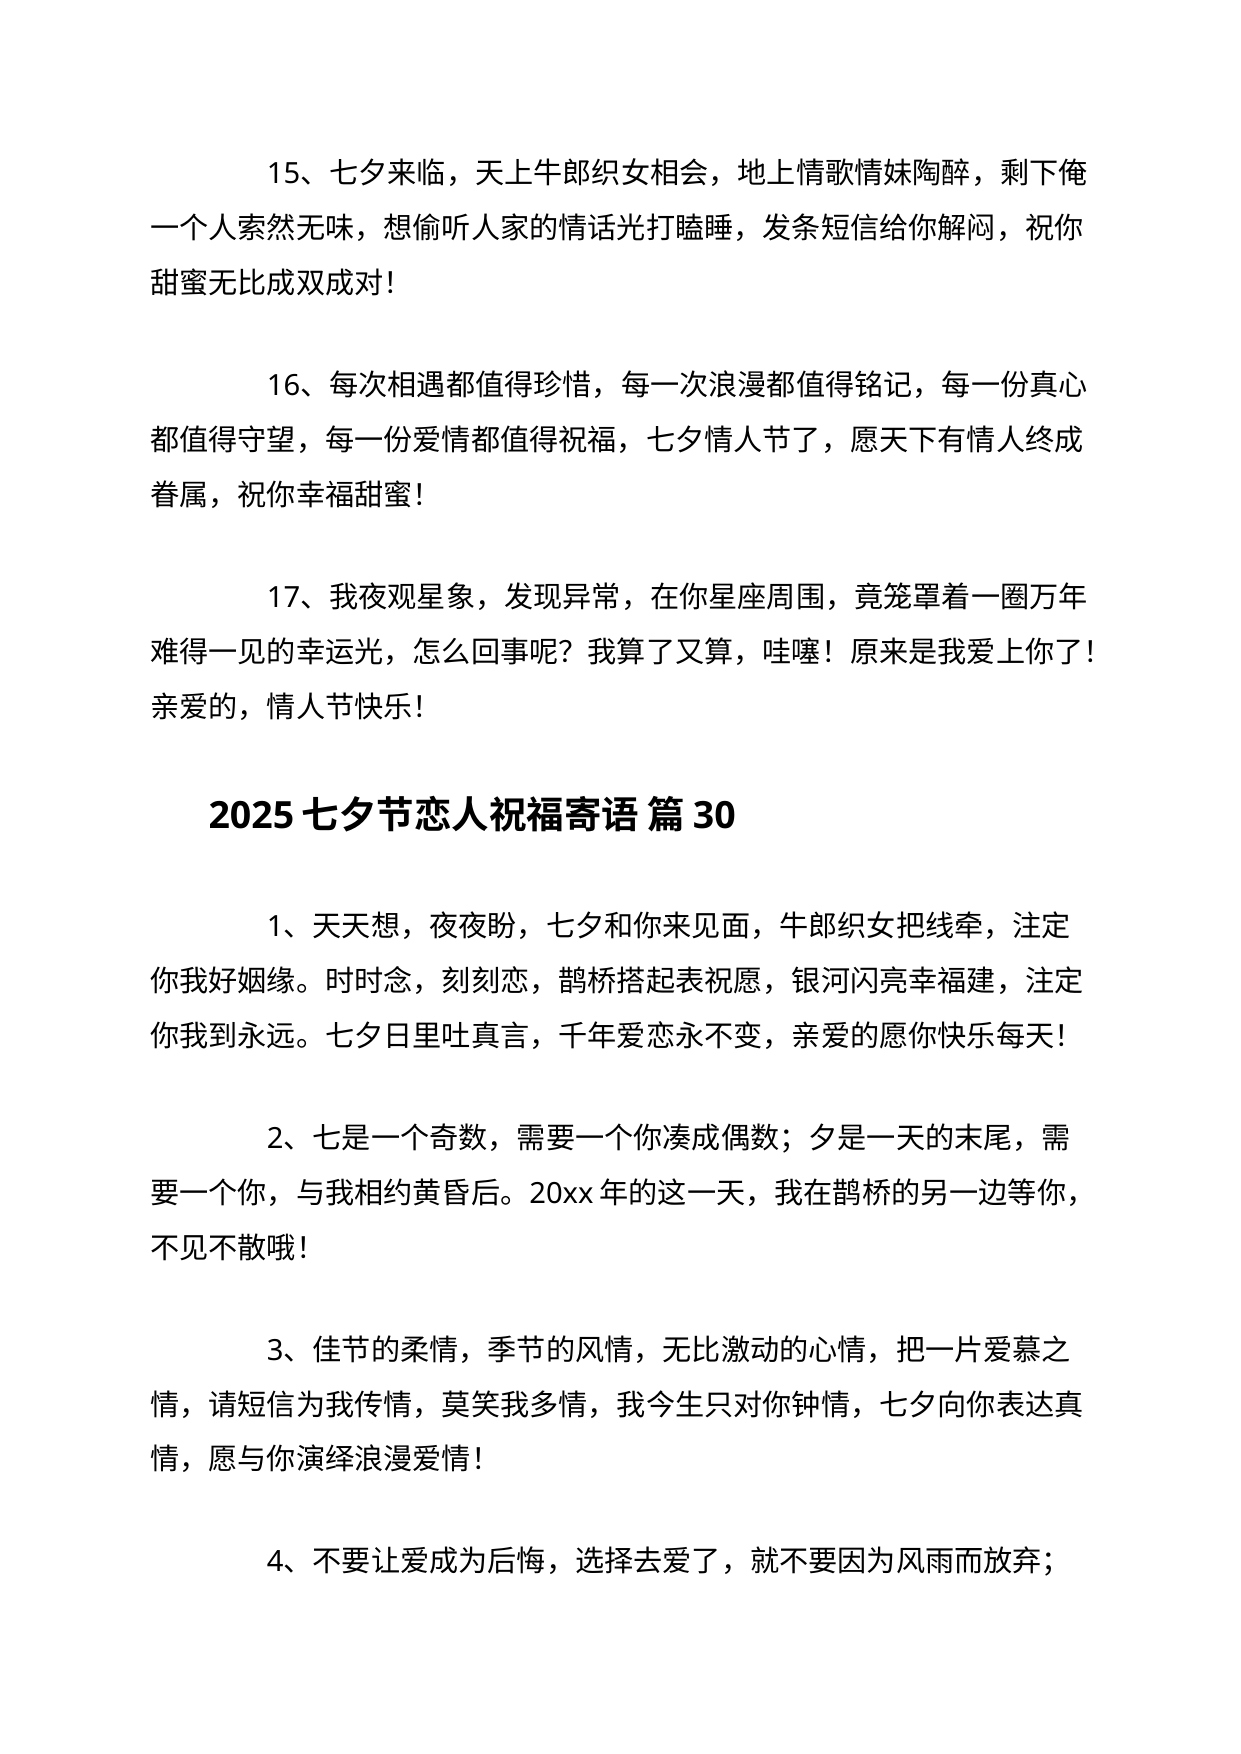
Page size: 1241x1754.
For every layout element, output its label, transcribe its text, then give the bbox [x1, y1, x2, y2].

text 1、天天想，夜夜盼，七夕和你来见面，牛郎织女把线牵，注定你我好姻缘。时时念，刻刻恋，鹊桥搭起表祝愿，银河闪亮幸福建，注定你我到永远。七夕日里吐真言，千年爱恋永不变，亲爱的愿你快乐每天！ [150, 903, 1090, 1055]
text 2025七夕节恋人祝福寄语 篇30 [150, 785, 1090, 839]
text 17、我夜观星象，发现异常，在你星座周围，竟笼罩着一圈万年难得一见的幸运光，怎么回事呢？我算了又算，哇噻！原来是我爱上你了！亲爱的，情人节快乐！ [150, 573, 1090, 726]
text 16、每次相遇都值得珍惜，每一次浪漫都值得铭记，每一份真心都值得守望，每一份爱情都值得祝福，七夕情人节了，愿天下有情人终成眷属，祝你幸福甜蜜！ [150, 362, 1090, 514]
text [150, 1538, 1090, 1580]
text 2、七是一个奇数，需要一个你凑成偶数；夕是一天的末尾，需要一个你，与我相约黄昏后。20xx年的这一天，我在鹊桥的另一边等你，不见不散哦！ [150, 1114, 1090, 1267]
text 15、七夕来临，天上牛郎织女相会，地上情歌情妹陶醉，剩下俺一个人索然无味，想偷听人家的情话光打瞌睡，发条短信给你解闷，祝你甜蜜无比成双成对！ [150, 150, 1090, 302]
text 3、佳节的柔情，季节的风情，无比激动的心情，把一片爱慕之情，请短信为我传情，莫笑我多情，我今生只对你钟情，七夕向你表达真情，愿与你演绎浪漫爱情！ [150, 1326, 1090, 1478]
